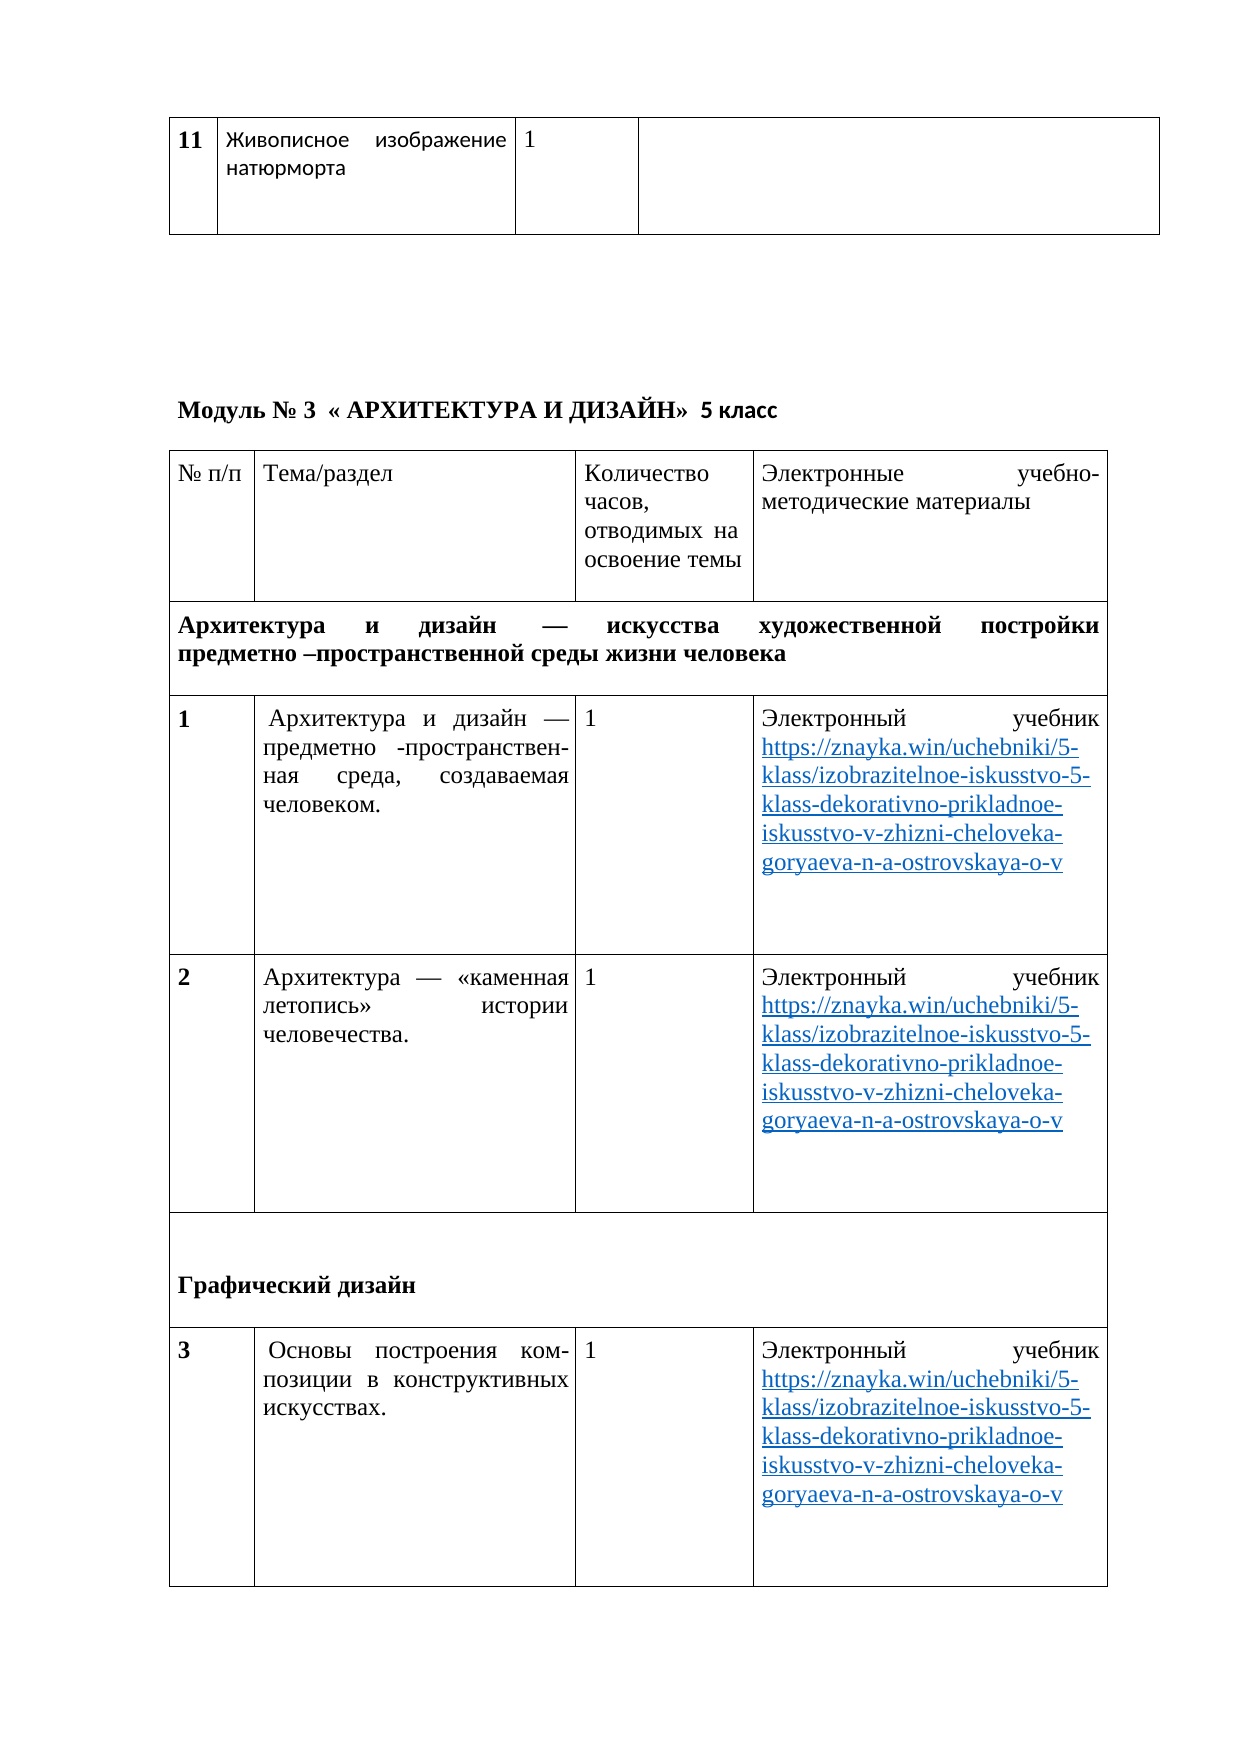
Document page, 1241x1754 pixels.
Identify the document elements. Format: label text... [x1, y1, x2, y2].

table_header 1 [516, 118, 638, 234]
table_cell Основы построения ком- позиции в конструктивных искусствах. [255, 1328, 575, 1586]
table_header 11 [170, 118, 217, 234]
table_cell Архитектура и дизайн — предметно -пространствен- ная среда, создаваемая человеком. [255, 696, 575, 954]
table_header № п/п [170, 451, 254, 601]
table_cell 1 [576, 696, 753, 954]
table_cell Графический дизайн [170, 1213, 1107, 1327]
text Модуль № 3 « АРХИТЕКТУРА И ДИЗАЙН» 5 класс [177, 394, 1171, 424]
table_cell 3 [170, 1328, 254, 1586]
table_header Живописное изображение натюрморта [218, 118, 515, 234]
table_cell 1 [576, 955, 753, 1212]
table_header [639, 118, 1159, 234]
table_cell 1 [170, 696, 254, 954]
table_cell Архитектура — «каменная летопись» истории человечества. [255, 955, 575, 1212]
table_header Тема/раздел [255, 451, 575, 601]
table_cell 1 [576, 1328, 753, 1586]
table_cell 2 [170, 955, 254, 1212]
table_header Электронные учебно- методические материалы [754, 451, 1107, 601]
table_cell Архитектура и дизайн — искусства художественной постройки предметно ‒пространственной среды жизни человека [170, 602, 1107, 695]
table_header Количество часов, отводимых на освоение темы [576, 451, 753, 601]
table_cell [754, 1328, 1107, 1586]
